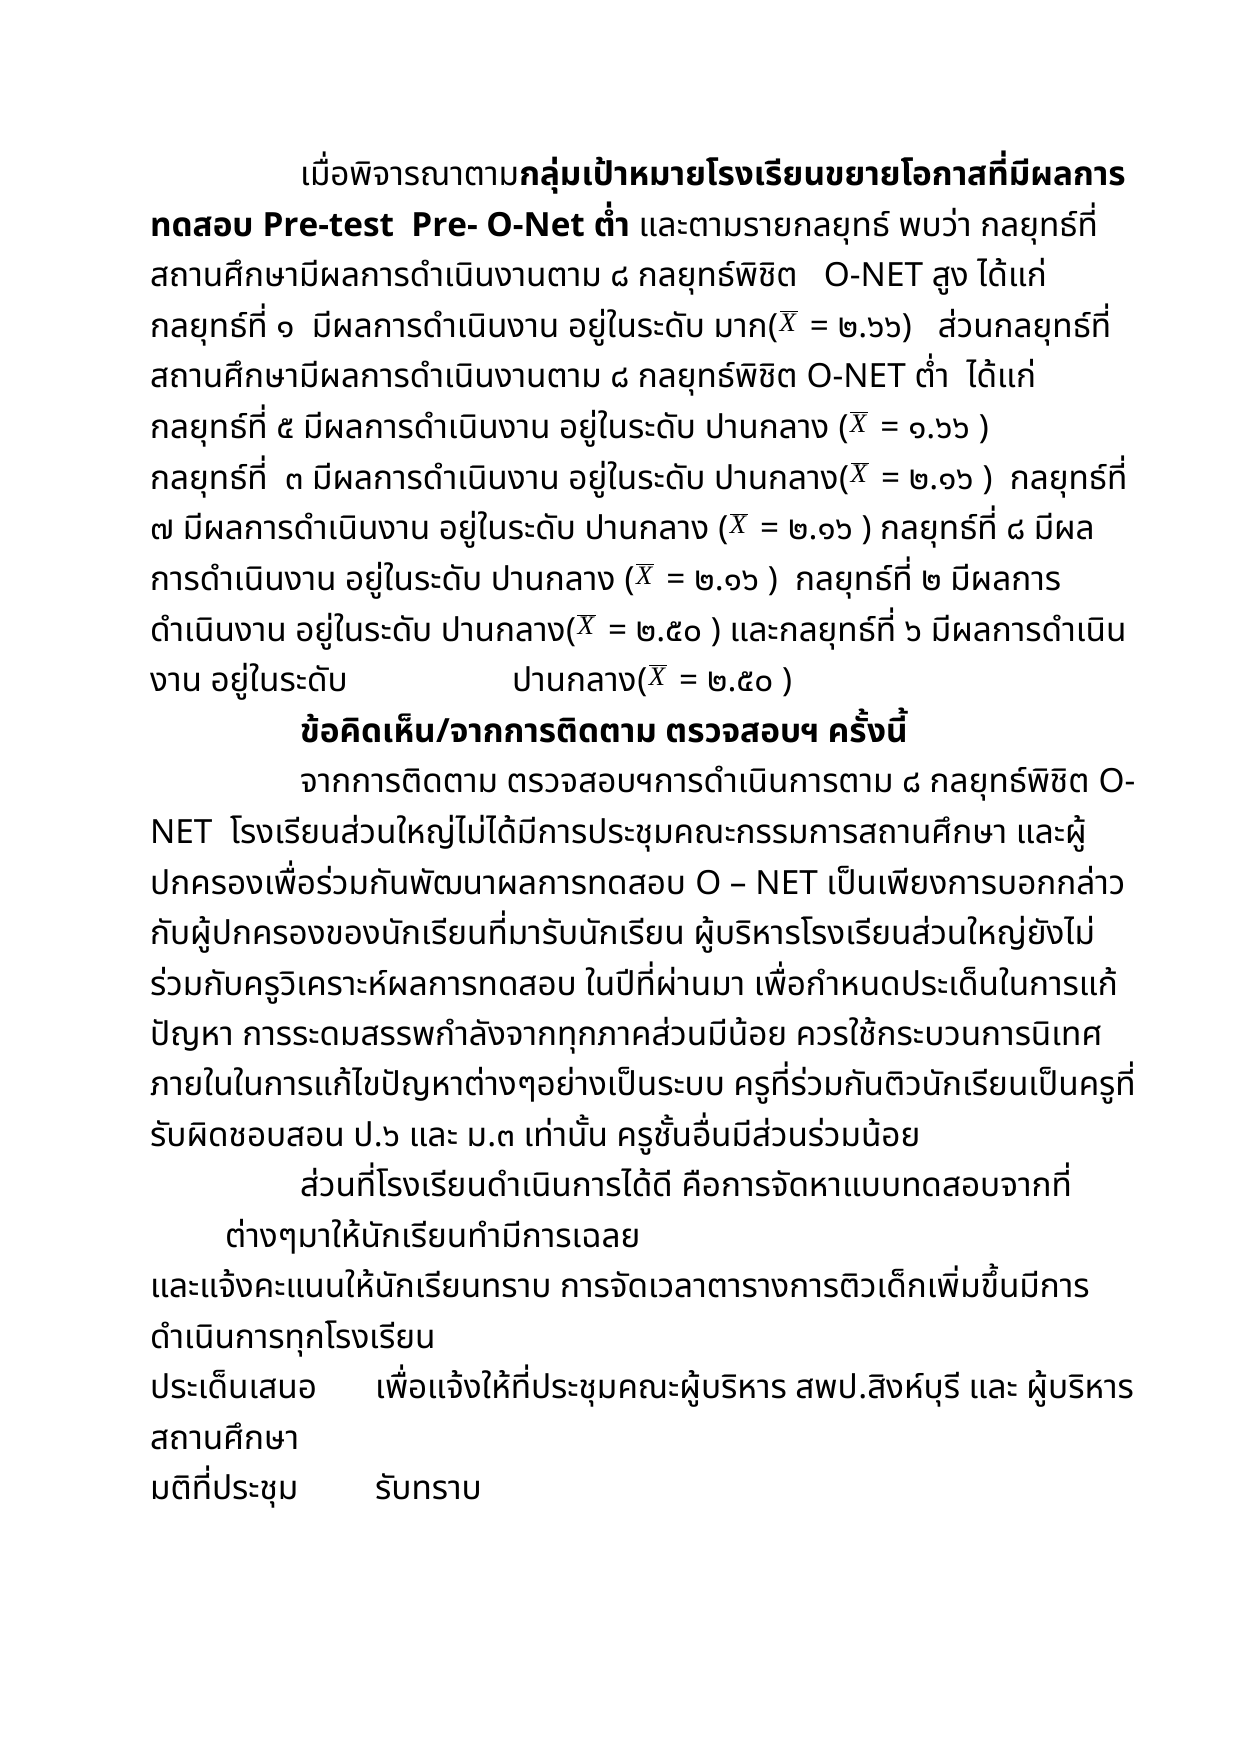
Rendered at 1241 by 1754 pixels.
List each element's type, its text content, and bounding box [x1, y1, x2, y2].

text ประเด็นเสนอ เพื่อแจ้งให้ที่ประชุมคณะผู้บริหาร สพป.สิงห์บุรี และ ผู้บริหารสถานศึกษา [150, 1363, 1137, 1464]
text ข้อคิดเห็น/จากการติดตาม ตรวจสอบฯ ครั้งนี้ [225, 707, 1137, 757]
text จากการติดตาม ตรวจสอบฯการดำเนินการตาม ๘ กลยุทธ์พิชิต O-NET โรงเรียนส่วนใหญ่ไม่ได้มีการประชุมคณะกรรมการสถานศึกษา และผู้ปกครองเพื่อร่วมกันพัฒนาผลการทดสอบ O – NET เป็นเพียงการบอกกล่าวกับผู้ปกครองของนักเรียนที่มารับนักเรียน ผู้บริหารโรงเรียนส่วนใหญ่ยังไม่ร่วมกับครูวิเคราะห์ผลการทดสอบ ในปีที่ผ่านมา เพื่อกำหนดประเด็นในการแก้ปัญหา การระดมสรรพกำลังจากทุกภาคส่วนมีน้อย ควรใช้กระบวนการนิเทศภายในในการแก้ไขปัญหาต่างๆอย่างเป็นระบบ ครูที่ร่วมกันติวนักเรียนเป็นครูที่รับผิดชอบสอน ป.๖ และ ม.๓ เท่านั้น ครูชั้นอื่นมีส่วนร่วมน้อย [150, 757, 1137, 1161]
text เมื่อพิจารณาตามกลุ่มเป้าหมายโรงเรียนขยายโอกาสที่มีผลการทดสอบ Pre-test Pre- O-Net ต่ำ และตามรายกลยุทธ์ พบว่า กลยุทธ์ที่สถานศึกษามีผลการดำเนินงานตาม ๘ กลยุทธ์พิชิต O-NET สูง ได้แก่ [150, 150, 1137, 302]
text ส่วนที่โรงเรียนดำเนินการได้ดี คือการจัดหาแบบทดสอบจากที่ต่างๆมาให้นักเรียนทำมีการเฉลย [225, 1161, 1137, 1262]
text มติที่ประชุม รับทราบ [150, 1464, 1137, 1514]
text กลยุทธ์ที่ ๓ มีผลการดำเนินงาน อยู่ในระดับ ปานกลาง( = ๒.๑๖ ) กลยุทธ์ที่ ๗ มีผลการดำเนินงาน อยู่ในระดับ ปานกลาง ( = ๒.๑๖ ) กลยุทธ์ที่ ๘ มีผลการดำเนินงาน อยู่ในระดับ ปานกลาง ( = ๒.๑๖ ) กลยุทธ์ที่ ๒ มีผลการดำเนินงาน อยู่ในระดับ ปานกลาง( = ๒.๕๐ ) และกลยุทธ์ที่ ๖ มีผลการดำเนินงาน อยู่ในระดับ ปานกลาง( = ๒.๕๐ ) [150, 453, 1137, 707]
text และแจ้งคะแนนให้นักเรียนทราบ การจัดเวลาตารางการติวเด็กเพิ่มขึ้นมีการดำเนินการทุกโรงเรียน [150, 1262, 1137, 1363]
text กลยุทธ์ที่ ๑ มีผลการดำเนินงาน อยู่ในระดับ มาก( = ๒.๖๖) ส่วนกลยุทธ์ที่สถานศึกษามีผลการดำเนินงานตาม ๘ กลยุทธ์พิชิต O-NET ต่ำ ได้แก่ กลยุทธ์ที่ ๕ มีผลการดำเนินงาน อยู่ในระดับ ปานกลาง ( = ๑.๖๖ ) [150, 302, 1137, 453]
